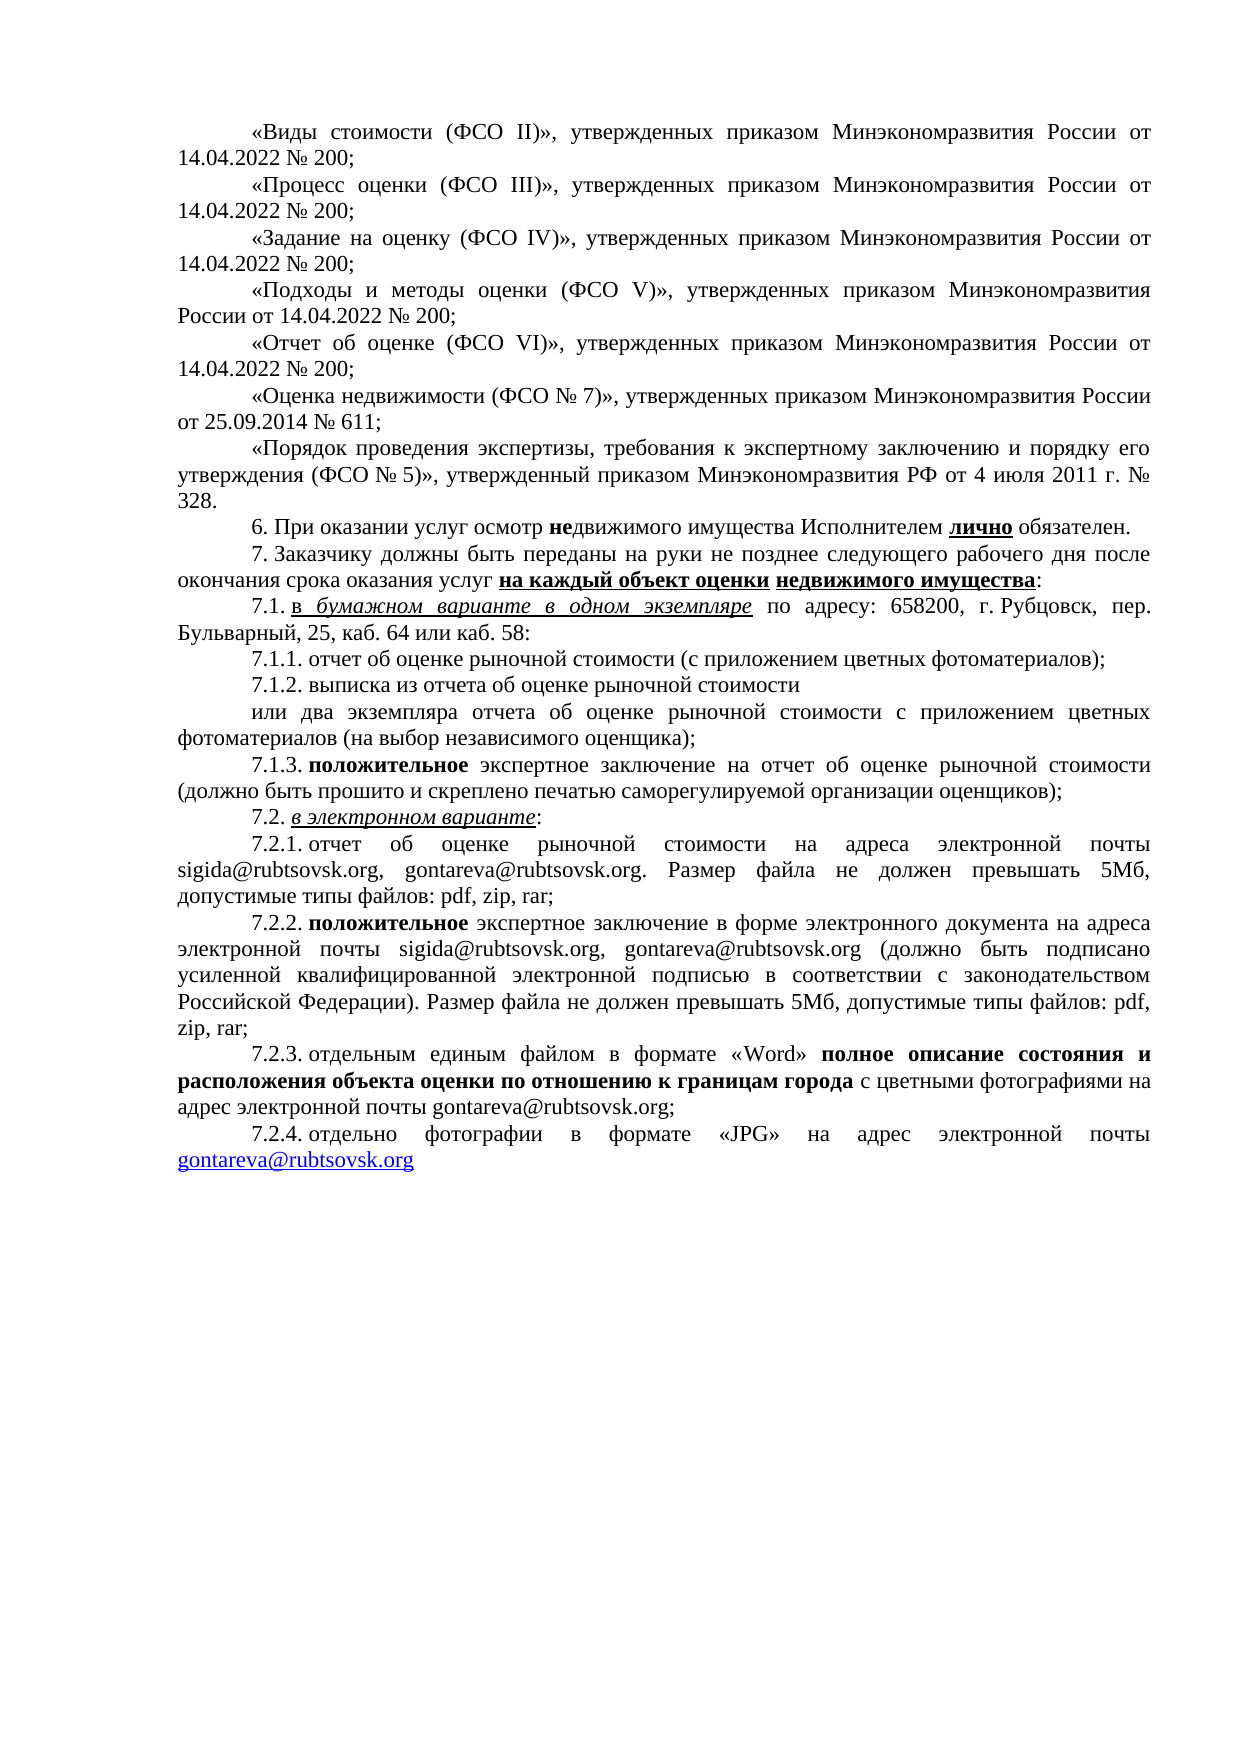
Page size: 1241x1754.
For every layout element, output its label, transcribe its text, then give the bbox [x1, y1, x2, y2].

text «Отчет об оценке (ФСО VI)», утвержденных приказом Минэкономразвития России от 14.04.2022 № 200; [177, 329, 1152, 382]
text 7.1. в бумажном варианте в одном экземпляре по адресу: 658200, г. Рубцовск, пер. Бульварный, 25, каб. 64 или каб. 58: [177, 592, 1152, 645]
text 7.2.4. отдельно фотографии в формате «JPG» на адрес электронной почты gontareva@rubtsovsk.org [177, 1119, 1152, 1172]
text «Процесс оценки (ФСО III)», утвержденных приказом Минэкономразвития России от 14.04.2022 № 200; [177, 171, 1152, 223]
text 7.2.3. отдельным единым файлом в формате «Word» полное описание состояния и расположения объекта оценки по отношению к границам города с цветными фотографиями на адрес электронной почты gontareva@rubtsovsk.org; [177, 1041, 1152, 1119]
text «Оценка недвижимости (ФСО № 7)», утвержденных приказом Минэкономразвития России от 25.09.2014 № 611; [177, 382, 1152, 434]
text 7.2.2. положительное экспертное заключение в форме электронного документа на адреса электронной почты sigida@rubtsovsk.org, gontareva@rubtsovsk.org (должно быть подписано усиленной квалифицированной электронной подписью в соответствии с законодательством Российской Федерации). Размер файла не должен превышать 5Мб, допустимые типы файлов: pdf, zip, rar; [177, 909, 1152, 1041]
text «Виды стоимости (ФСО II)», утвержденных приказом Минэкономразвития России от 14.04.2022 № 200; [177, 118, 1152, 171]
text 6. При оказании услуг осмотр недвижимого имущества Исполнителем лично обязателен. [177, 513, 1152, 540]
text 7.1.1. отчет об оценке рыночной стоимости (с приложением цветных фотоматериалов); [177, 645, 1152, 672]
text «Порядок проведения экспертизы, требования к экспертному заключению и порядку его утверждения (ФСО № 5)», утвержденный приказом Минэкономразвития РФ от 4 июля 2011 г. № 328. [177, 434, 1152, 513]
text 7.2. в электронном варианте: [177, 803, 1152, 830]
text 7.2.1. отчет об оценке рыночной стоимости на адреса электронной почты sigida@rubtsovsk.org, gontareva@rubtsovsk.org. Размер файла не должен превышать 5Мб, допустимые типы файлов: pdf, zip, rar; [177, 830, 1152, 909]
text 7.1.3. положительное экспертное заключение на отчет об оценке рыночной стоимости (должно быть прошито и скреплено печатью саморегулируемой организации оценщиков); [177, 751, 1152, 803]
text «Подходы и методы оценки (ФСО V)», утвержденных приказом Минэкономразвития России от 14.04.2022 № 200; [177, 276, 1152, 329]
text 7.1.2. выписка из отчета об оценке рыночной стоимости [177, 672, 1152, 698]
text или два экземпляра отчета об оценке рыночной стоимости с приложением цветных фотоматериалов (на выбор независимого оценщика); [177, 698, 1152, 751]
text «Задание на оценку (ФСО IV)», утвержденных приказом Минэкономразвития России от 14.04.2022 № 200; [177, 223, 1152, 276]
text 7. Заказчику должны быть переданы на руки не позднее следующего рабочего дня после окончания срока оказания услуг на каждый объект оценки недвижимого имущества: [177, 540, 1152, 592]
